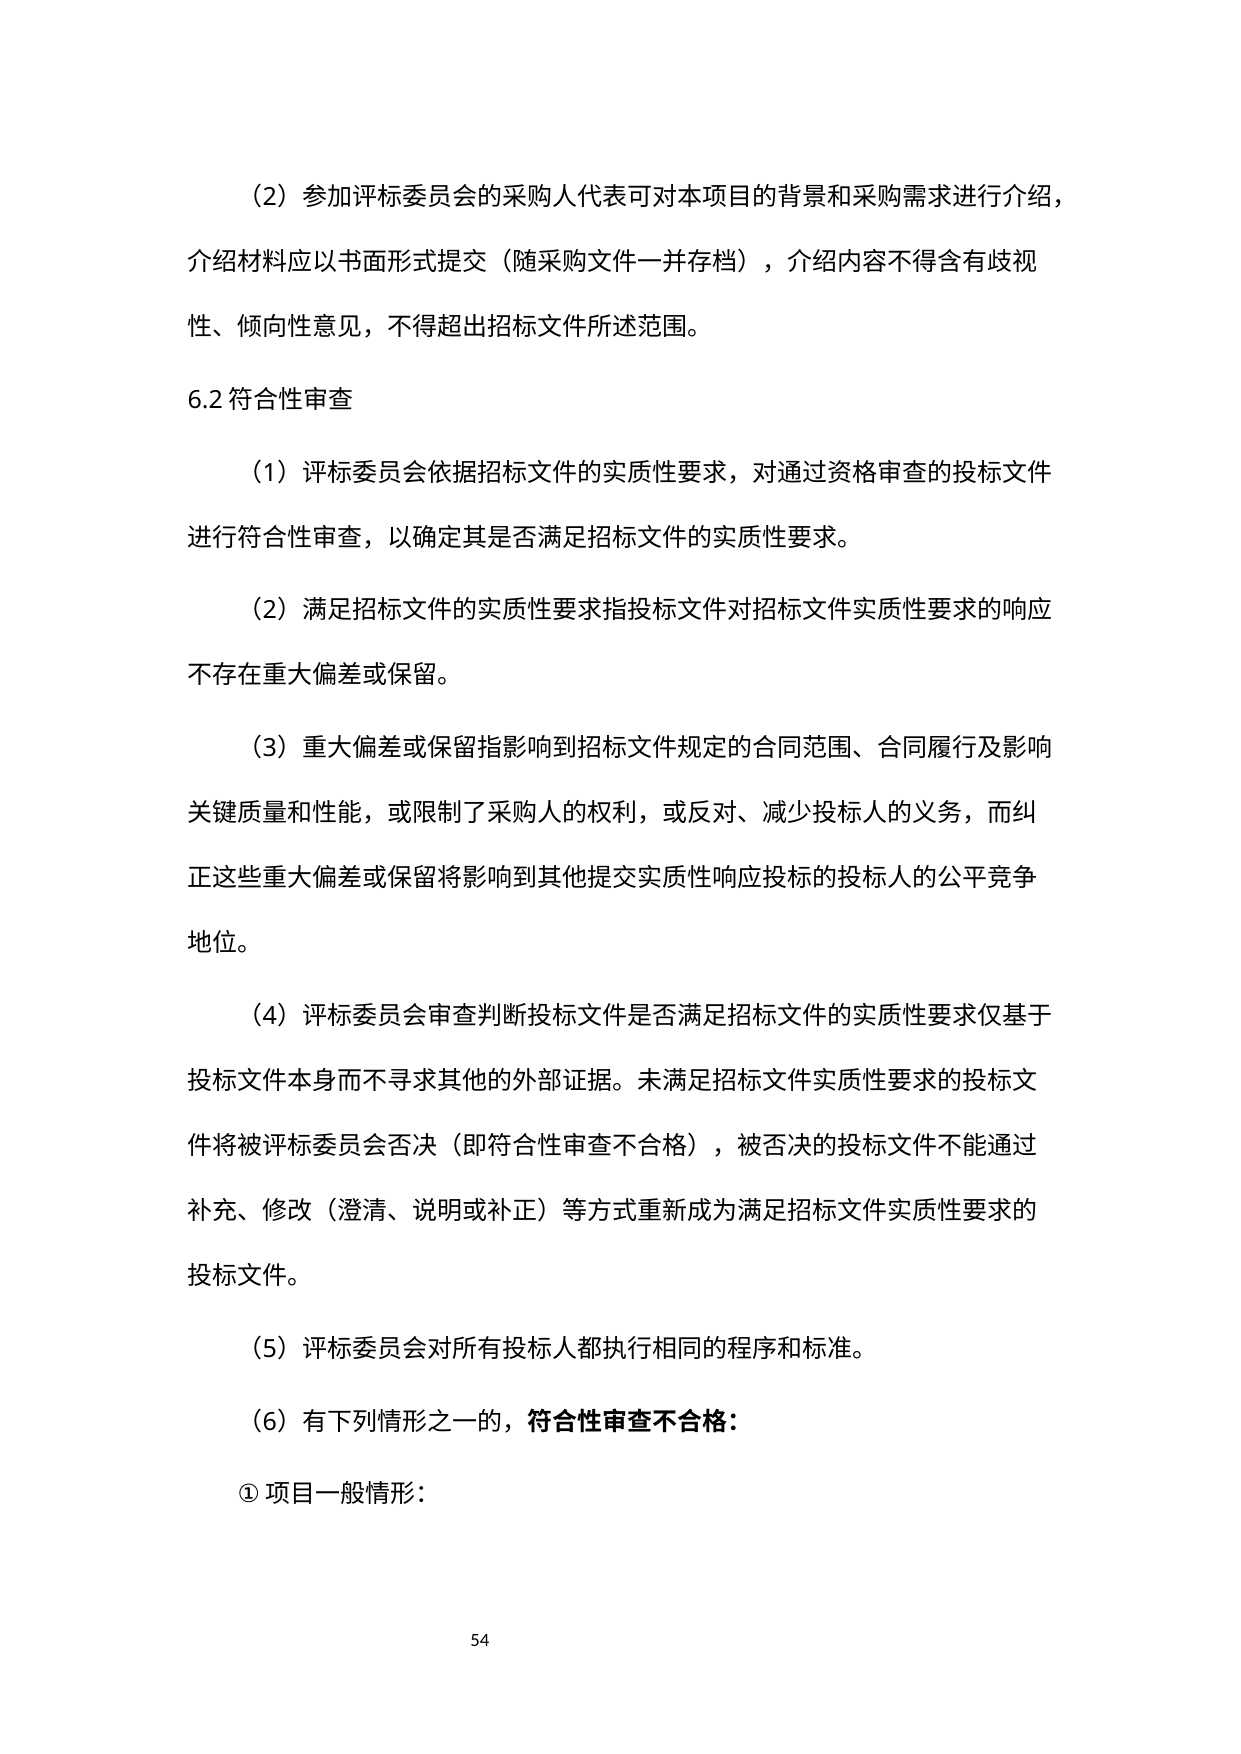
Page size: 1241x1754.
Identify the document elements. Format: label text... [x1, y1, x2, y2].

text （4）评标委员会审查判断投标文件是否满足招标文件的实质性要求仅基于投标文件本身而不寻求其他的外部证据。未满足招标文件实质性要求的投标文件将被评标委员会否决（即符合性审查不合格），被否决的投标文件不能通过补充、修改（澄清、说明或补正）等方式重新成为满足招标文件实质性要求的投标文件。 [187, 981, 1053, 1306]
text （5）评标委员会对所有投标人都执行相同的程序和标准。 [187, 1314, 1053, 1379]
text （6）有下列情形之一的，符合性审查不合格： [187, 1387, 1053, 1452]
text （2）满足招标文件的实质性要求指投标文件对招标文件实质性要求的响应不存在重大偏差或保留。 [187, 575, 1053, 705]
text ①项目一般情形： [187, 1459, 1053, 1524]
text 6.2符合性审查 [187, 365, 1053, 430]
text （1）评标委员会依据招标文件的实质性要求，对通过资格审查的投标文件进行符合性审查，以确定其是否满足招标文件的实质性要求。 [187, 438, 1053, 568]
text （3）重大偏差或保留指影响到招标文件规定的合同范围、合同履行及影响关键质量和性能，或限制了采购人的权利，或反对、减少投标人的义务，而纠正这些重大偏差或保留将影响到其他提交实质性响应投标的投标人的公平竞争地位。 [187, 713, 1053, 973]
text （2）参加评标委员会的采购人代表可对本项目的背景和采购需求进行介绍，介绍材料应以书面形式提交（随采购文件一并存档），介绍内容不得含有歧视性、倾向性意见，不得超出招标文件所述范围。 [187, 162, 1053, 357]
